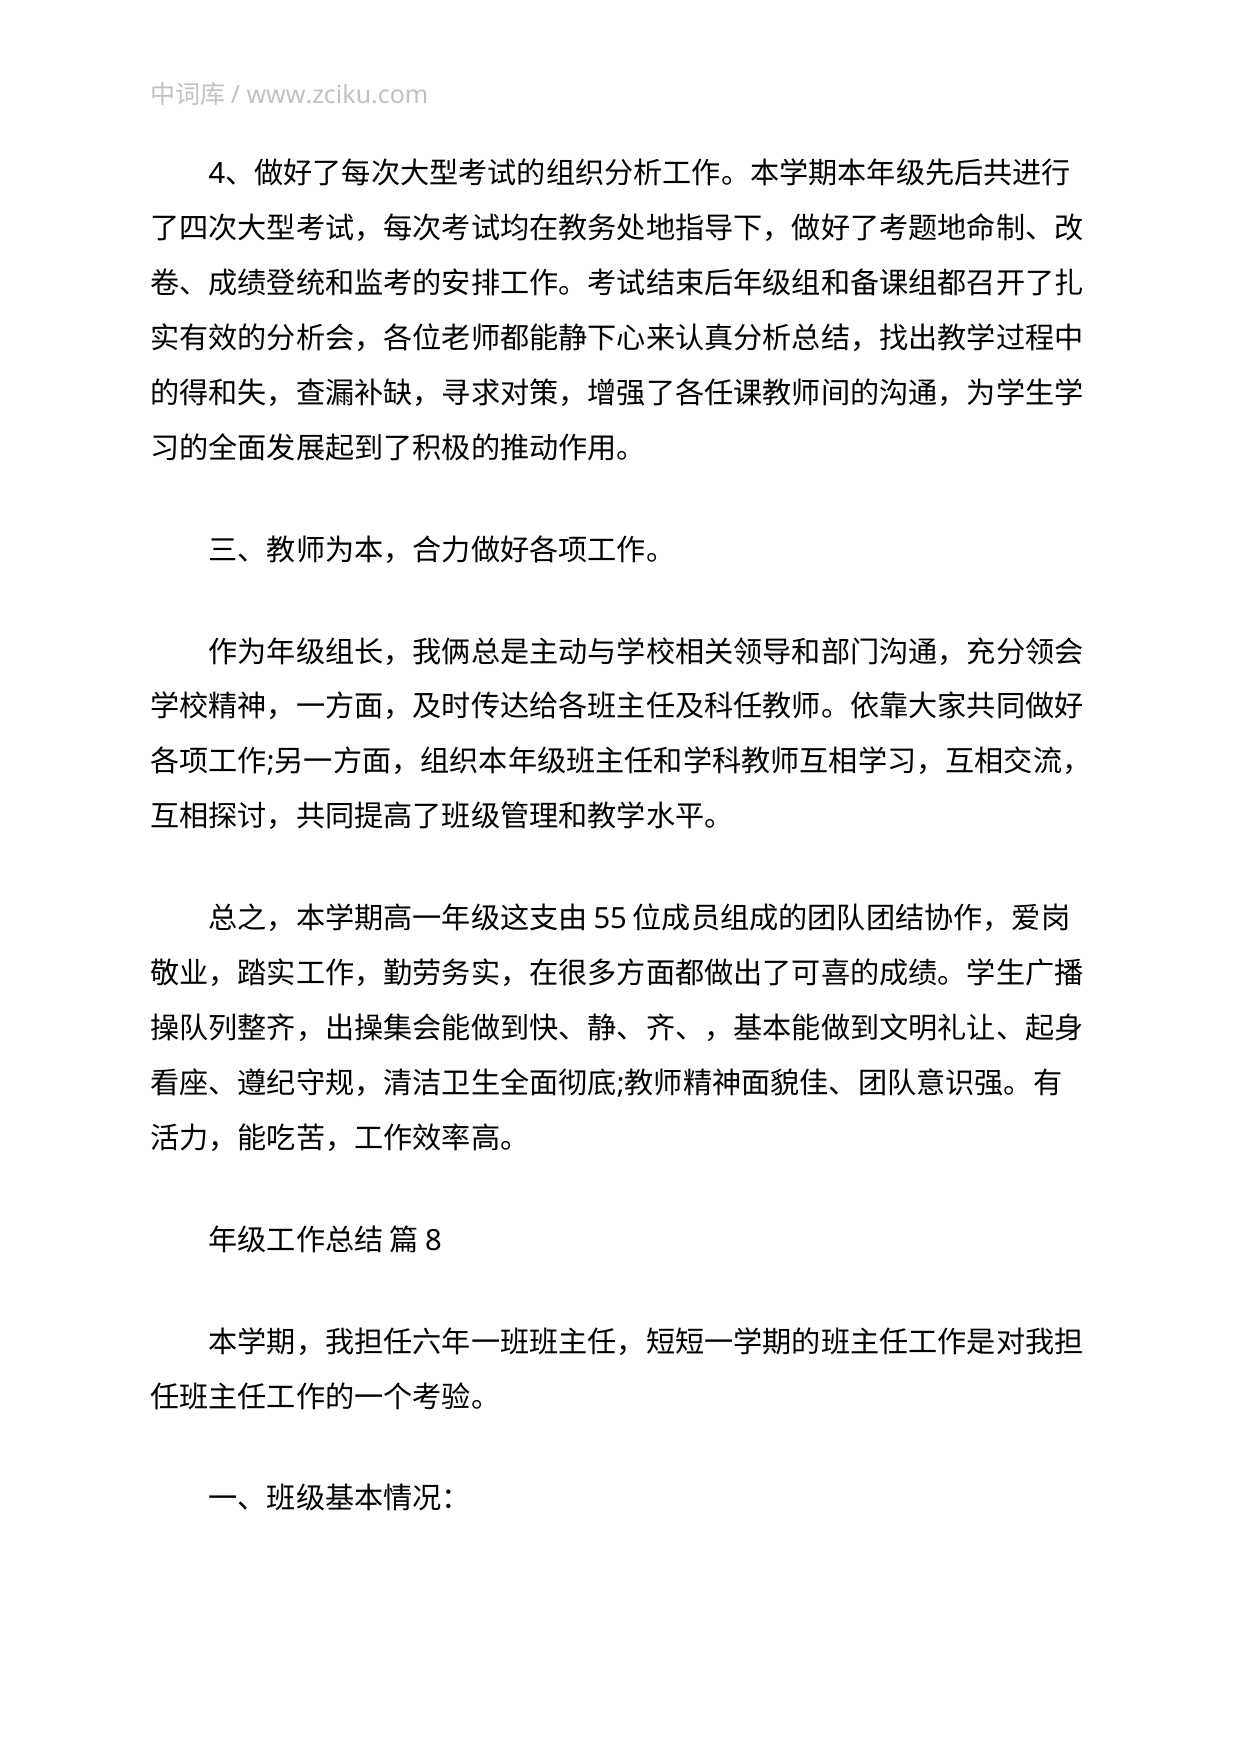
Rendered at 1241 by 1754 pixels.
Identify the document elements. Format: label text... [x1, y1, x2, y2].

text 本学期，我担任六年一班班主任，短短一学期的班主任工作是对我担任班主任工作的一个考验。 [150, 1318, 1090, 1415]
text 三、教师为本，合力做好各项工作。 [150, 526, 1090, 569]
text 4、做好了每次大型考试的组织分析工作。本学期本年级先后共进行了四次大型考试，每次考试均在教务处地指导下，做好了考题地命制、改卷、成绩登统和监考的安排工作。考试结束后年级组和备课组都召开了扎实有效的分析会，各位老师都能静下心来认真分析总结，找出教学过程中的得和失，查漏补缺，寻求对策，增强了各任课教师间的沟通，为学生学习的全面发展起到了积极的推动作用。 [150, 150, 1090, 467]
text 总之，本学期高一年级这支由55位成员组成的团队团结协作，爱岗敬业，踏实工作，勤劳务实，在很多方面都做出了可喜的成绩。学生广播操队列整齐，出操集会能做到快、静、齐、，基本能做到文明礼让、起身看座、遵纪守规，清洁卫生全面彻底;教师精神面貌佳、团队意识强。有活力，能吃苦，工作效率高。 [150, 895, 1090, 1157]
text 一、班级基本情况： [150, 1475, 1090, 1517]
text 作为年级组长，我俩总是主动与学校相关领导和部门沟通，充分领会学校精神，一方面，及时传达给各班主任及科任教师。依靠大家共同做好各项工作;另一方面，组织本年级班主任和学科教师互相学习，互相交流，互相探讨，共同提高了班级管理和教学水平。 [150, 628, 1090, 835]
text 年级工作总结 篇8 [150, 1216, 1090, 1259]
